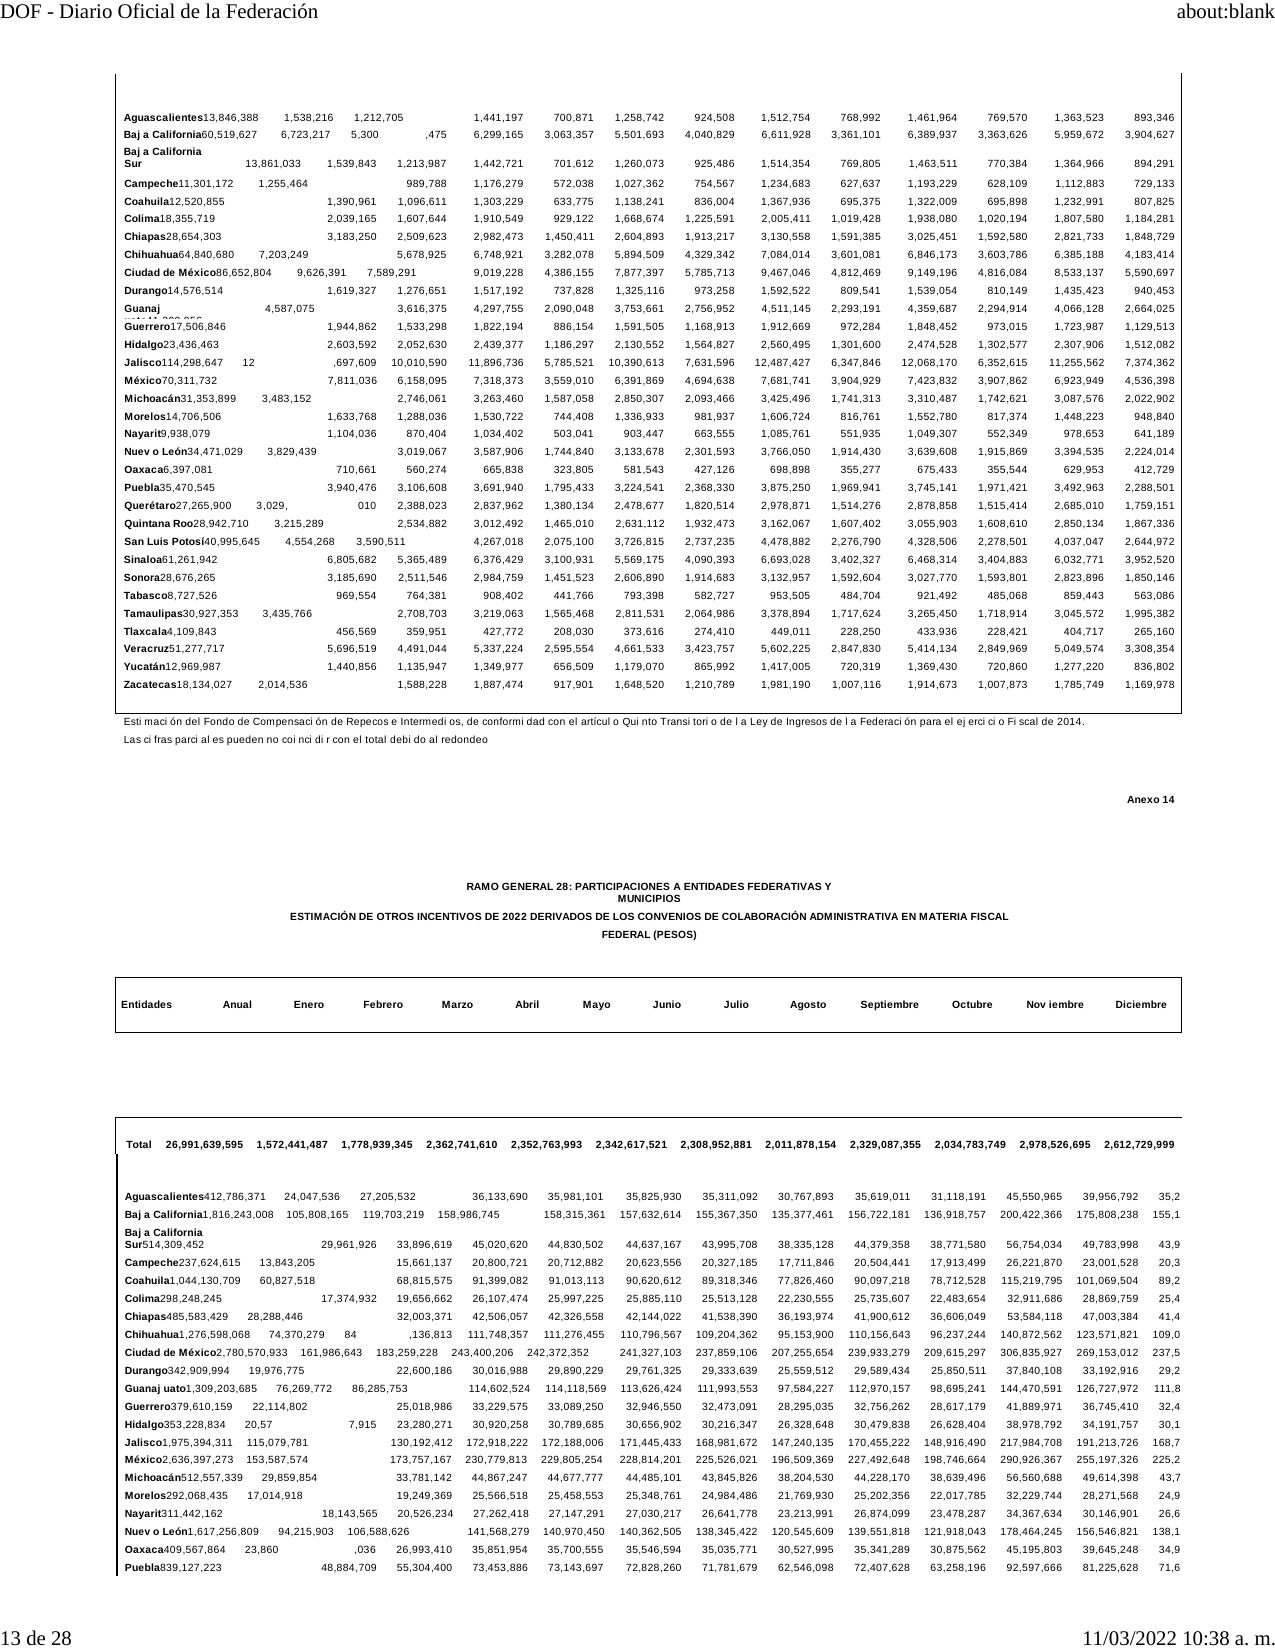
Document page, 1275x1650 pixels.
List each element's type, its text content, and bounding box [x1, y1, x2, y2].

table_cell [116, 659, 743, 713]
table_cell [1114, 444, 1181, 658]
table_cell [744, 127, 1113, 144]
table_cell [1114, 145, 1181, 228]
text ESTIMACIÓN DE OTROS INCENTIVOS DE 2022 DERIVADOS DE LOS CONVENIOS DE COLABORACIÓN ADMINISTRATIVA EN MATERIA FISCAL FEDERAL (PESOS) [270, 911, 1028, 941]
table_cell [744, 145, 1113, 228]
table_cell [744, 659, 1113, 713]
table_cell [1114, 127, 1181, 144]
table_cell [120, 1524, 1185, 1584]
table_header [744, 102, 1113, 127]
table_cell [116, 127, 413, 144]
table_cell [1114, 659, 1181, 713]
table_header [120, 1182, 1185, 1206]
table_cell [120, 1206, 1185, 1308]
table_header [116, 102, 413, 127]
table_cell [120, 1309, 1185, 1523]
text RAMO GENERAL 28: PARTICIPACIONES A ENTIDADES FEDERATIVAS Y MUNICIPIOS [435, 881, 862, 905]
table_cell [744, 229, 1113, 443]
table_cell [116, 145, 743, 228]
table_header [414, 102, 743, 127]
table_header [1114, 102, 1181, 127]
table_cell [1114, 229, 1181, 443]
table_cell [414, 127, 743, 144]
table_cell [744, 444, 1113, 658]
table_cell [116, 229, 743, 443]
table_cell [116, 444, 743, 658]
